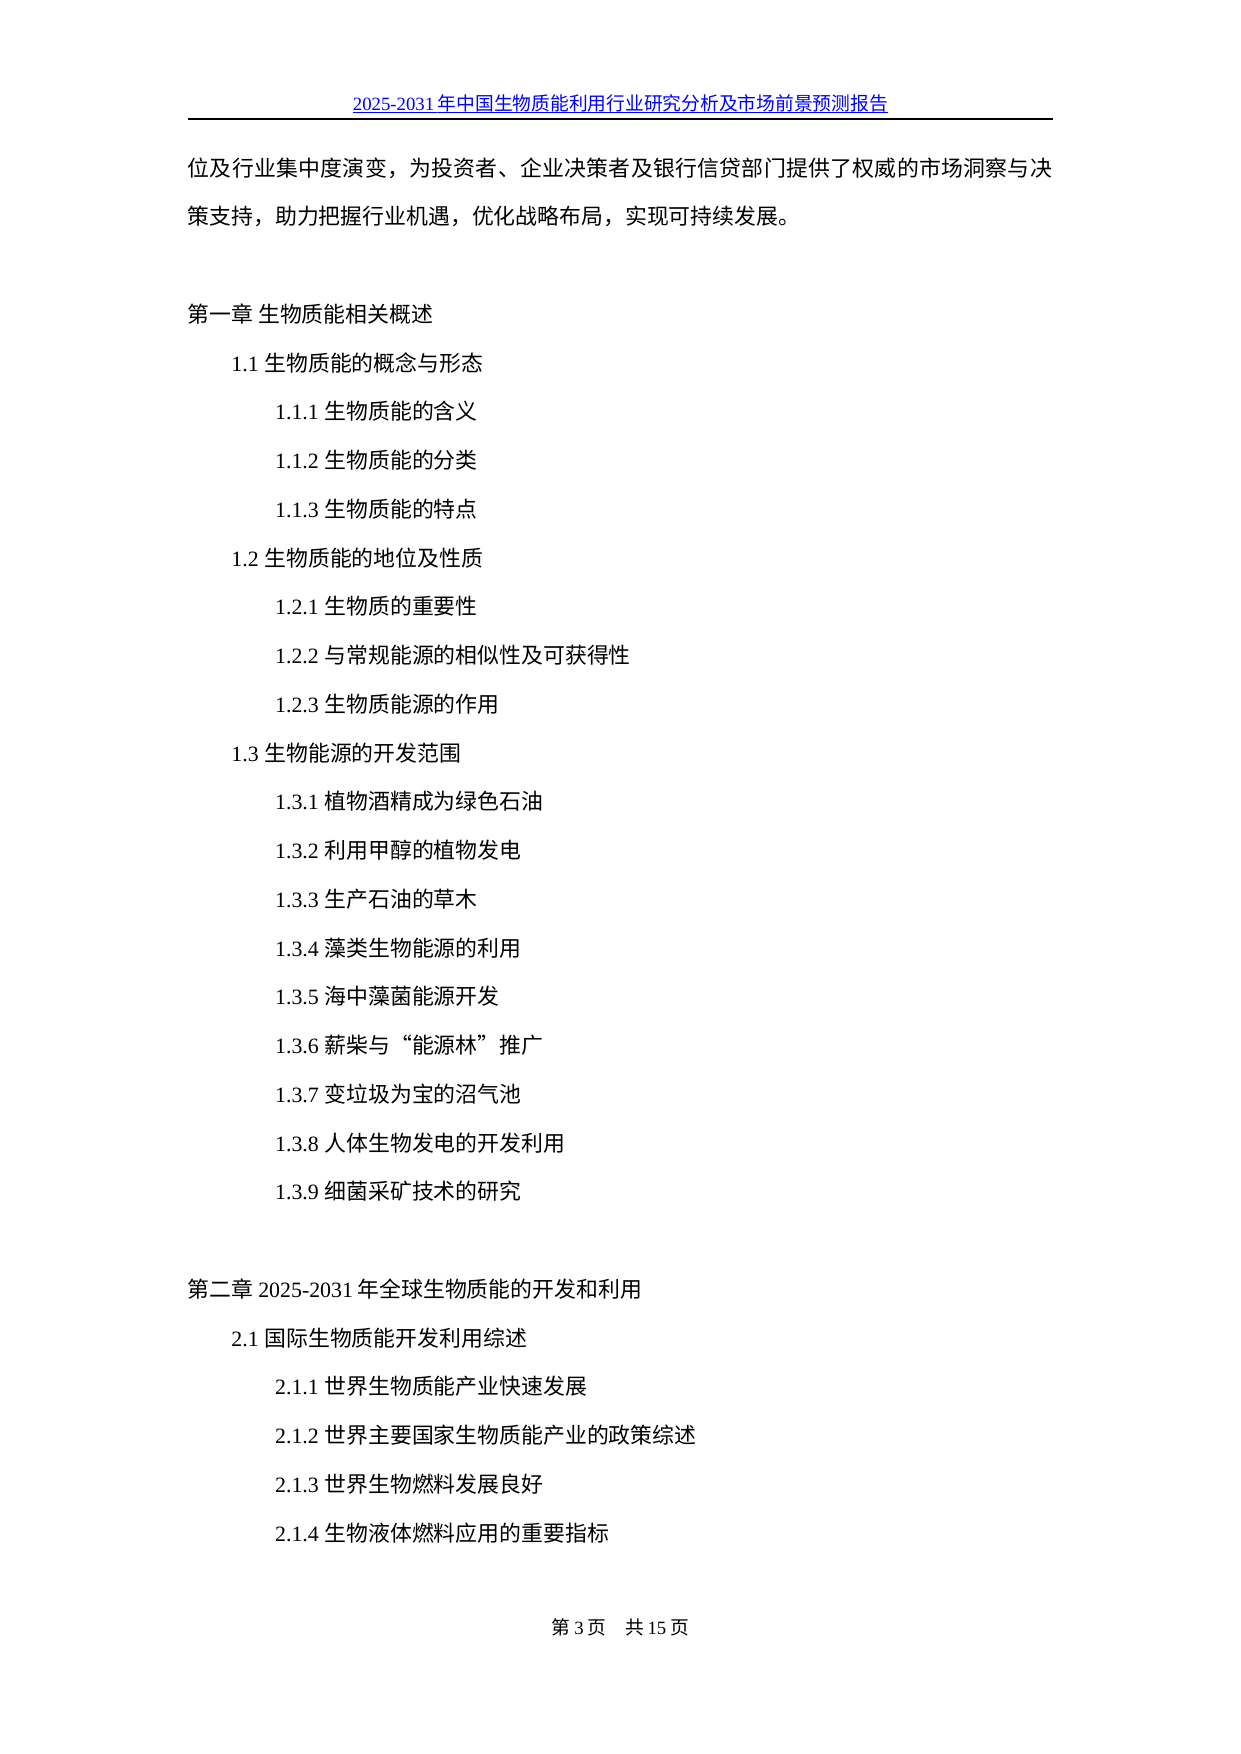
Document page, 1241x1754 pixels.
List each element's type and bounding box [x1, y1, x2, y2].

text [187, 150, 1053, 1548]
